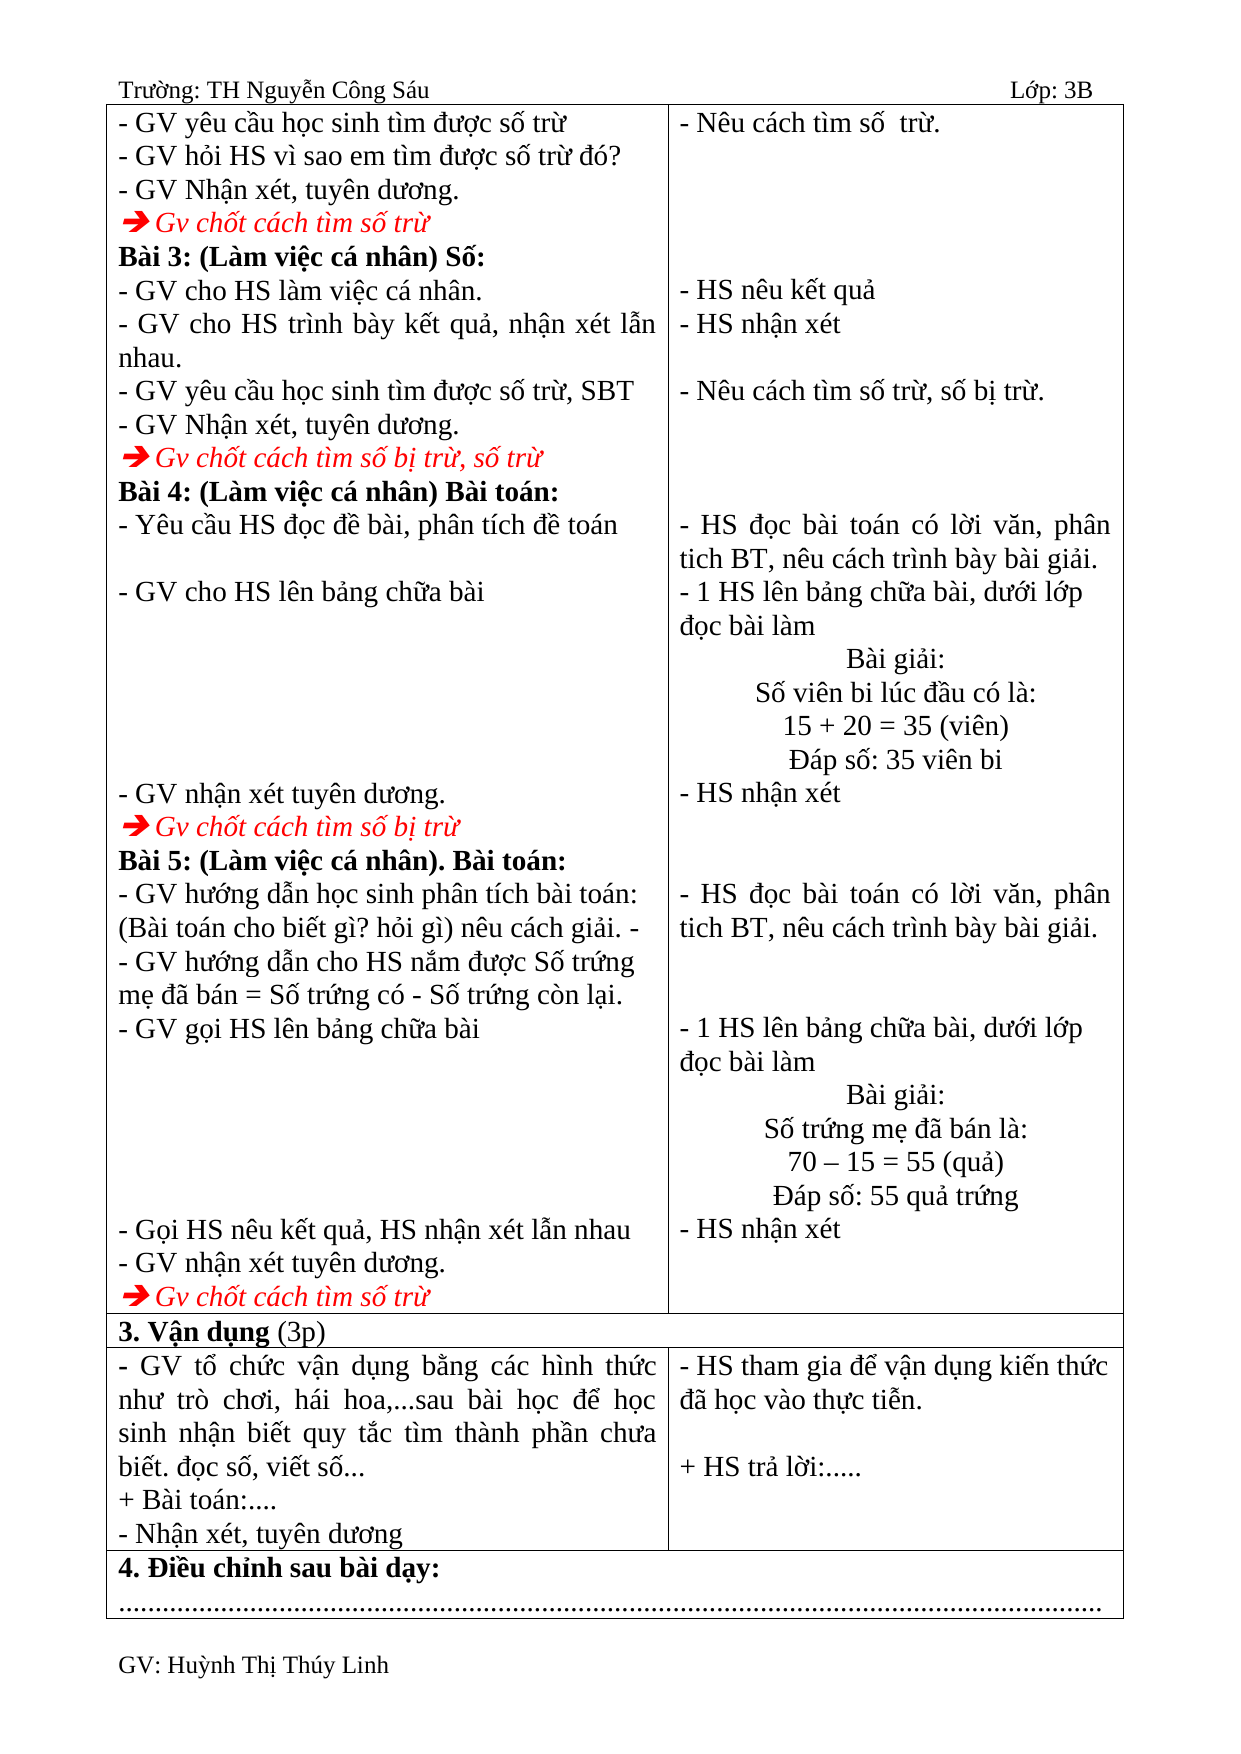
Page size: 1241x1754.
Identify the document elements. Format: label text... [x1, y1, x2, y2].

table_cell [107, 105, 668, 1313]
table_cell - GV tổ chức vận dụng bằng các hình thức như trò chơi, hái hoa,...sau bài học để học sinh nhận biết quy tắc tìm thành phần chưa biết. đọc số, viết số... + Bài toán:.... - Nhận xét, tuyên dương [107, 1348, 668, 1549]
table_cell - HS tham gia để vận dụng kiến thức đã học vào thực tiễn. + HS trả lời:..... [669, 1348, 1123, 1549]
table_cell 3. Vận dụng (3p) [107, 1314, 1123, 1347]
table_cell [107, 1551, 1123, 1618]
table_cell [669, 105, 1123, 1313]
